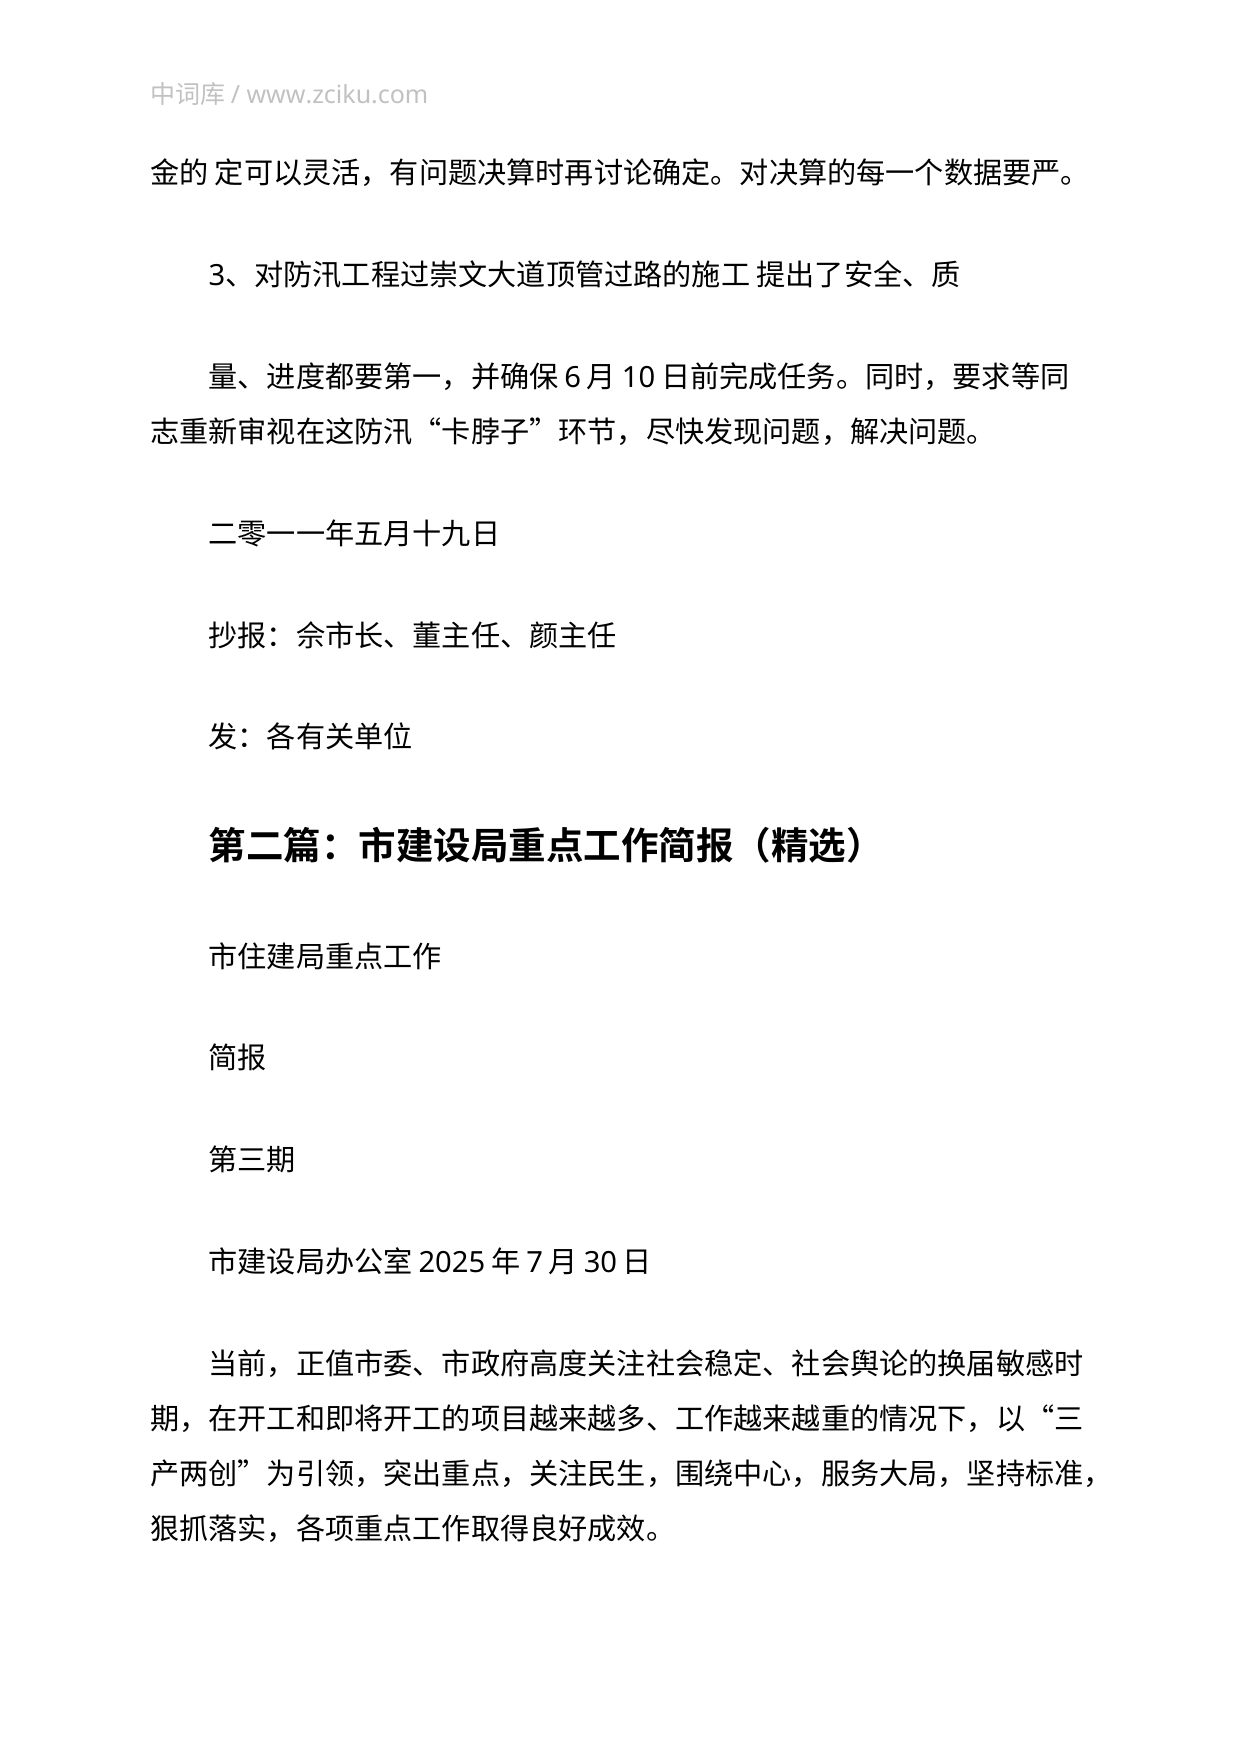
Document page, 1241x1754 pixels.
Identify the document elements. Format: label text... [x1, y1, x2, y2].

text 市建设局办公室2025年7月30日 [150, 1238, 1090, 1281]
text 3、对防汛工程过崇文大道顶管过路的施工 提出了安全、质 [150, 252, 1090, 294]
text 简报 [150, 1035, 1090, 1077]
text 抄报：佘市长、董主任、颜主任 [150, 612, 1090, 654]
text 发：各有关单位 [150, 714, 1090, 756]
text 量、进度都要第一，并确保6月10日前完成任务。同时，要求等同志重新审视在这防汛“卡脖子”环节，尽快发现问题，解决问题。 [150, 354, 1090, 451]
text 二零一一年五月十九日 [150, 511, 1090, 553]
text 第二篇：市建设局重点工作简报（精选） [150, 816, 1090, 870]
text 当前，正值市委、市政府高度关注社会稳定、社会舆论的换届敏感时期，在开工和即将开工的项目越来越多、工作越来越重的情况下，以“三产两创”为引领，突出重点，关注民生，围绕中心，服务大局，坚持标准，狠抓落实，各项重点工作取得良好成效。 [150, 1341, 1090, 1547]
text 第三期 [150, 1137, 1090, 1179]
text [150, 150, 1090, 192]
text 市住建局重点工作 [150, 933, 1090, 976]
